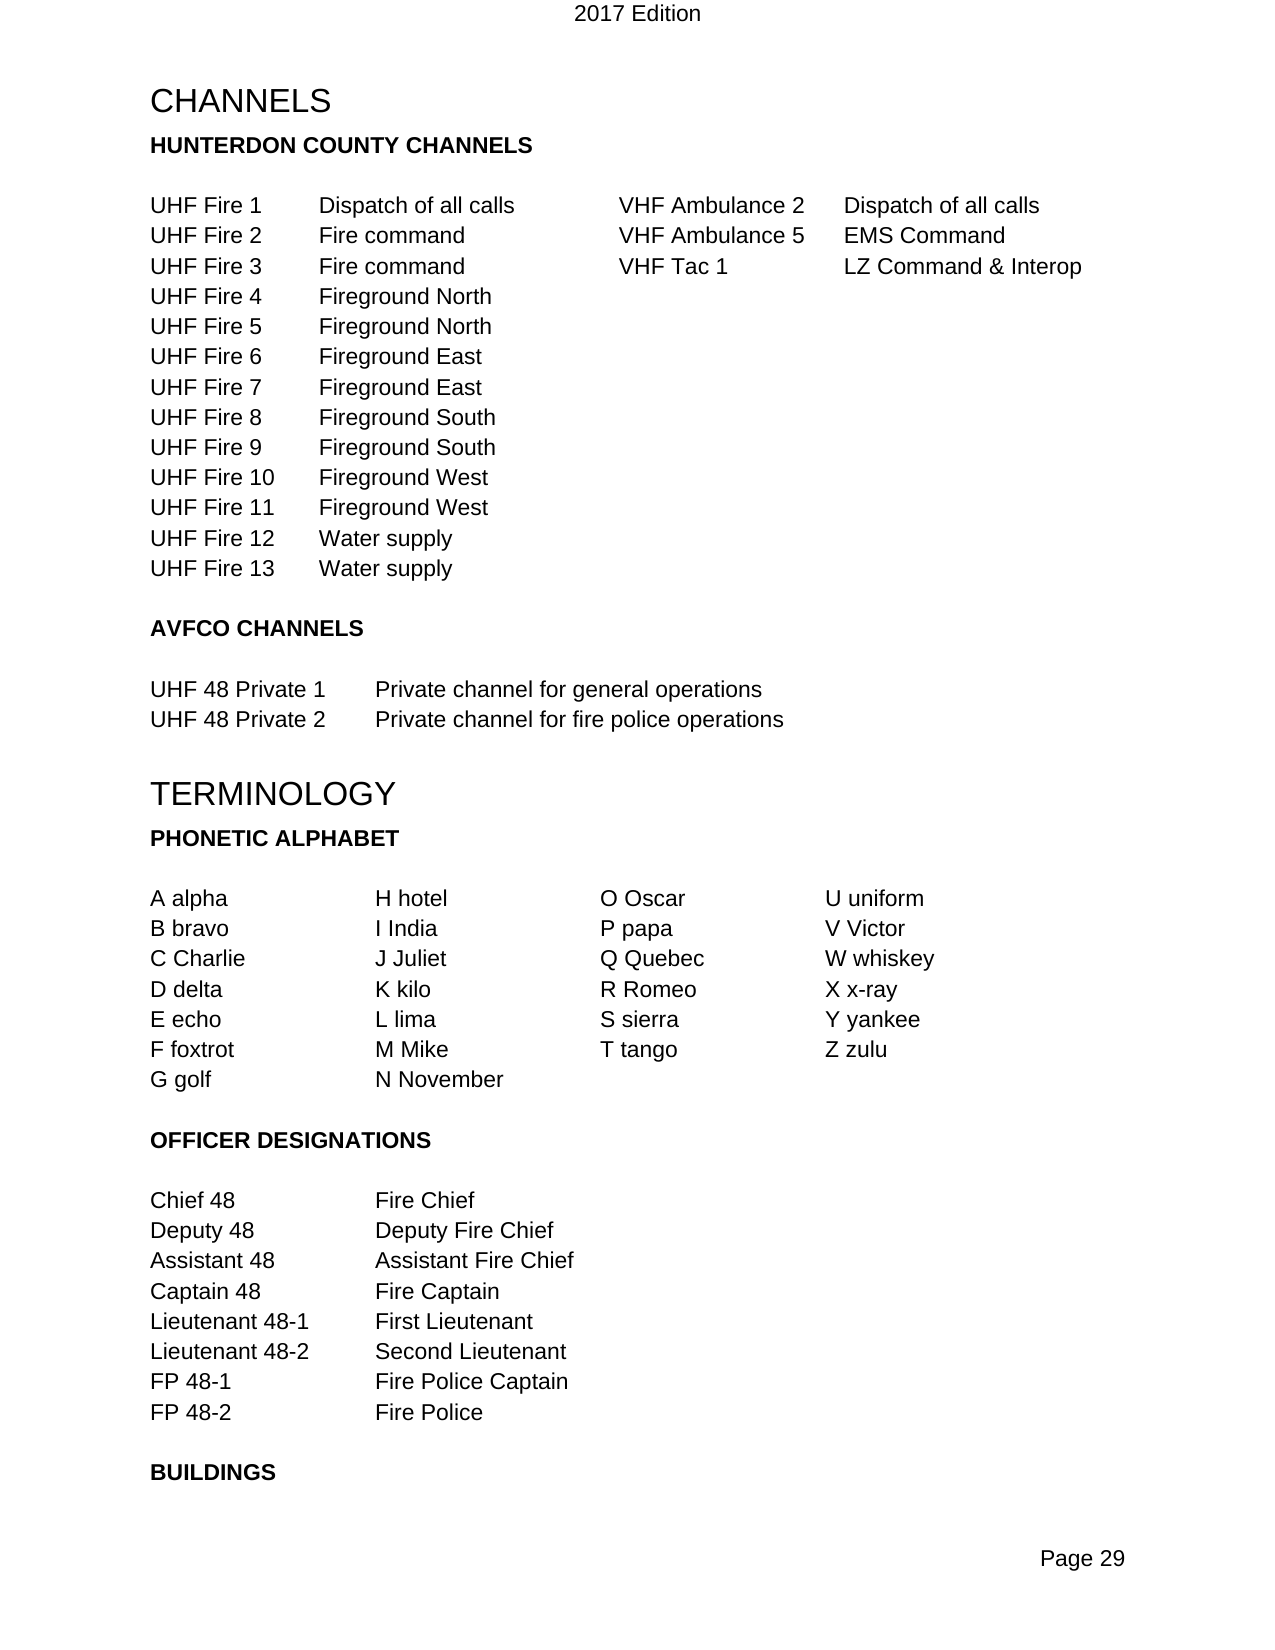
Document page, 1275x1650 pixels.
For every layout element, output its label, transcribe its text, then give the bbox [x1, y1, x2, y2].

text A alpha H hotel O Oscar U uniform [150, 885, 1125, 911]
text AVFCO CHANNELS [150, 615, 1125, 642]
text UHF Fire 13 Water supply [150, 555, 1125, 581]
text UHF Fire 5 Fireground North [150, 313, 1125, 339]
text UHF Fire 11 Fireground West [150, 494, 1125, 521]
text PHONETIC ALPHABET [150, 824, 1125, 851]
text HUNTERDON COUNTY CHANNELS [150, 132, 1125, 158]
text UHF 48 Private 1 Private channel for general operations [150, 676, 1125, 702]
text C Charlie J Juliet Q Quebec W whiskey [150, 945, 1125, 972]
text Captain 48 Fire Captain [150, 1278, 1125, 1304]
text Assistant 48 Assistant Fire Chief [150, 1247, 1125, 1274]
text UHF Fire 8 Fireground South [150, 404, 1125, 430]
text Lieutenant 48-2 Second Lieutenant [150, 1338, 1125, 1364]
text OFFICER DESIGNATIONS [150, 1127, 1125, 1153]
text Lieutenant 48-1 First Lieutenant [150, 1308, 1125, 1334]
text UHF Fire 12 Water supply [150, 524, 1125, 551]
text UHF Fire 1 Dispatch of all calls VHF Ambulance 2 Dispatch of all calls [150, 192, 1125, 219]
text UHF Fire 2 Fire command VHF Ambulance 5 EMS Command [150, 222, 1125, 249]
text UHF Fire 10 Fireground West [150, 464, 1125, 491]
subtitle TERMINOLOGY [150, 773, 1125, 812]
text UHF 48 Private 2 Private channel for fire police operations [150, 706, 1125, 732]
text UHF Fire 4 Fireground North [150, 283, 1125, 309]
text F foxtrot M Mike T tango Z zulu [150, 1036, 1125, 1062]
subtitle CHANNELS [150, 81, 1125, 119]
text UHF Fire 6 Fireground East [150, 343, 1125, 370]
text B bravo I India P papa V Victor [150, 915, 1125, 941]
text UHF Fire 7 Fireground East [150, 373, 1125, 400]
text UHF Fire 9 Fireground South [150, 434, 1125, 460]
text FP 48-2 Fire Police [150, 1398, 1125, 1425]
text BUILDINGS [150, 1459, 1125, 1485]
text Deputy 48 Deputy Fire Chief [150, 1217, 1125, 1243]
text G golf N November [150, 1066, 1125, 1092]
text Chief 48 Fire Chief [150, 1187, 1125, 1213]
text E echo L lima S sierra Y yankee [150, 1006, 1125, 1032]
text FP 48-1 Fire Police Captain [150, 1368, 1125, 1394]
text UHF Fire 3 Fire command VHF Tac 1 LZ Command & Interop [150, 253, 1125, 279]
text D delta K kilo R Romeo X x-ray [150, 976, 1125, 1002]
